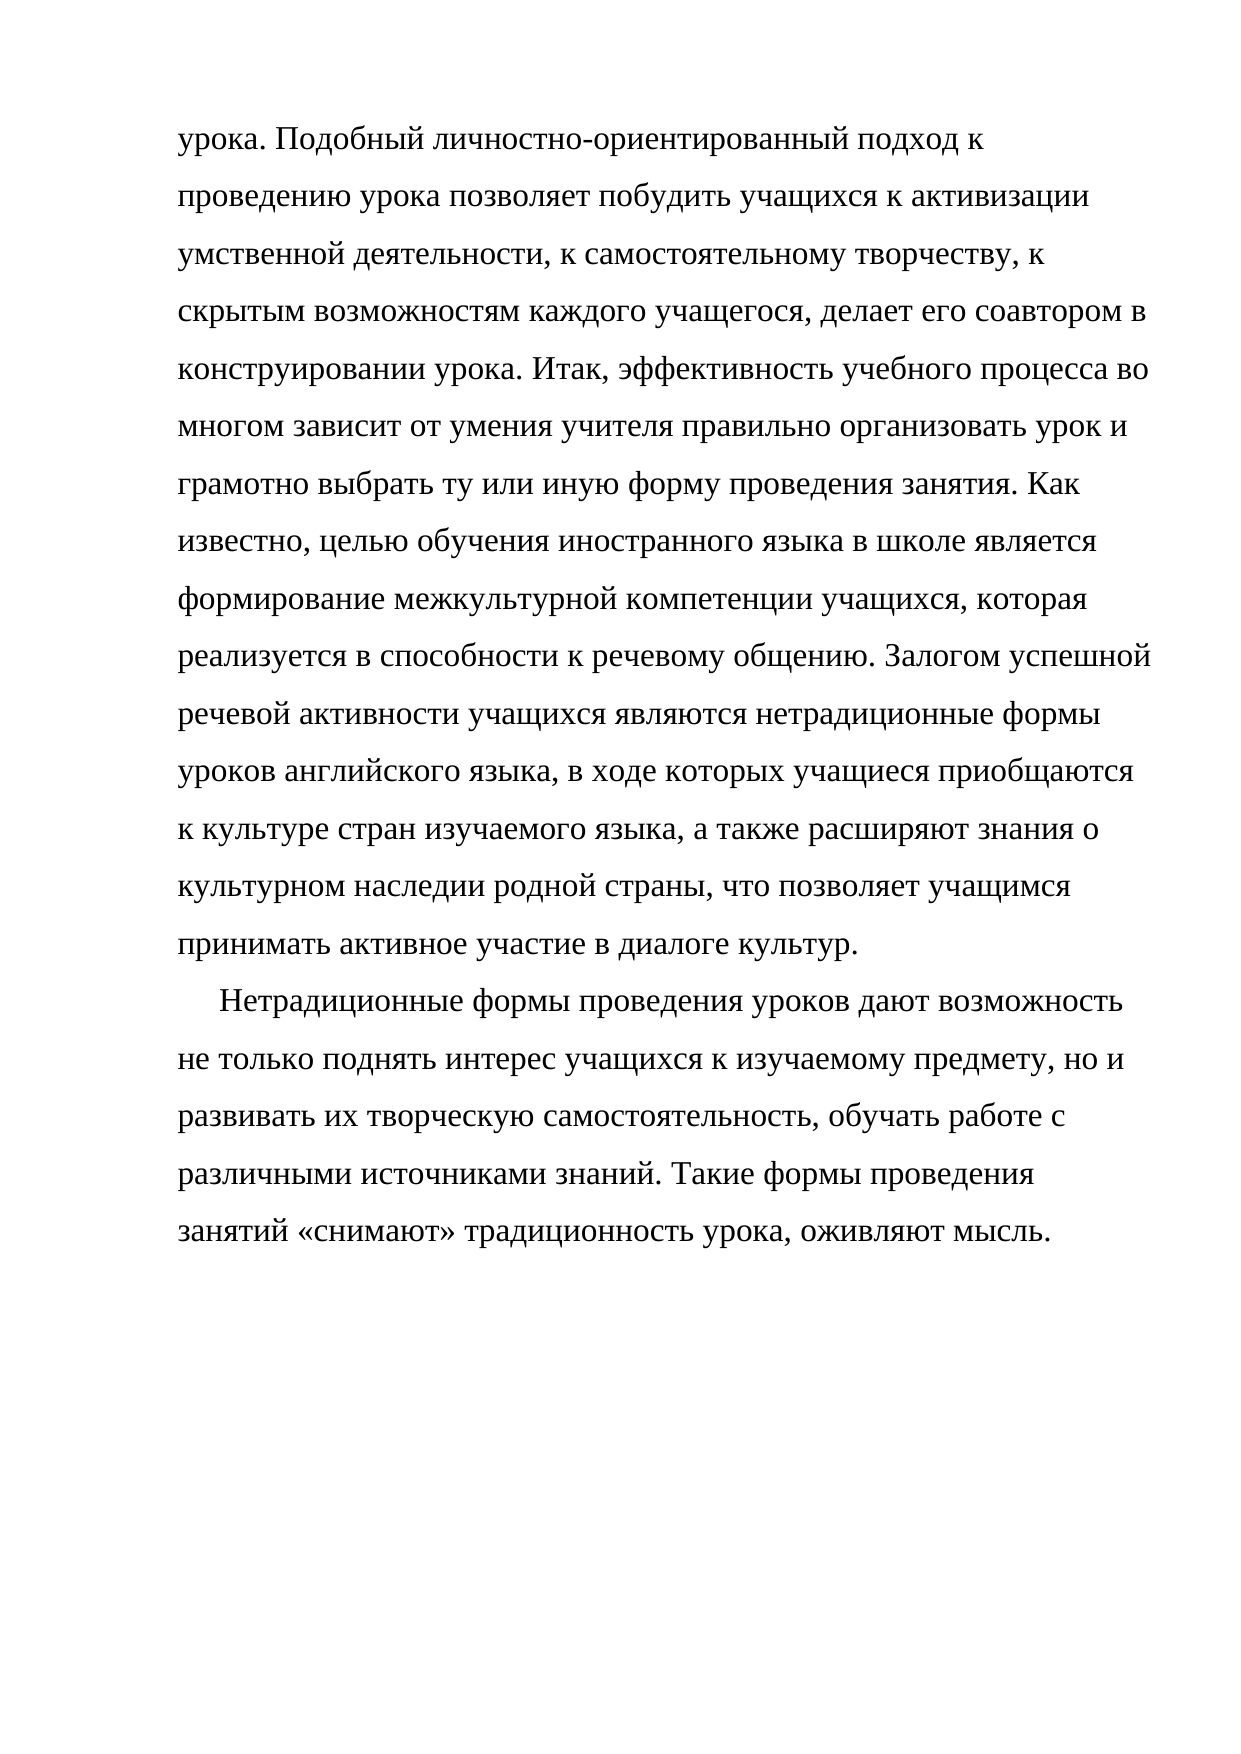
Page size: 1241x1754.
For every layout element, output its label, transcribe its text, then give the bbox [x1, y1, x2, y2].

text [177, 118, 1152, 961]
text Нетрадиционные формы проведения уроков дают возможность не только поднять интерес учащихся к изучаемому предмету, но и развивать их творческую самостоятельность, обучать работе с различными источниками знаний. Такие формы проведения занятий «снимают» традиционность урока, оживляют мысль. [177, 981, 1152, 1249]
